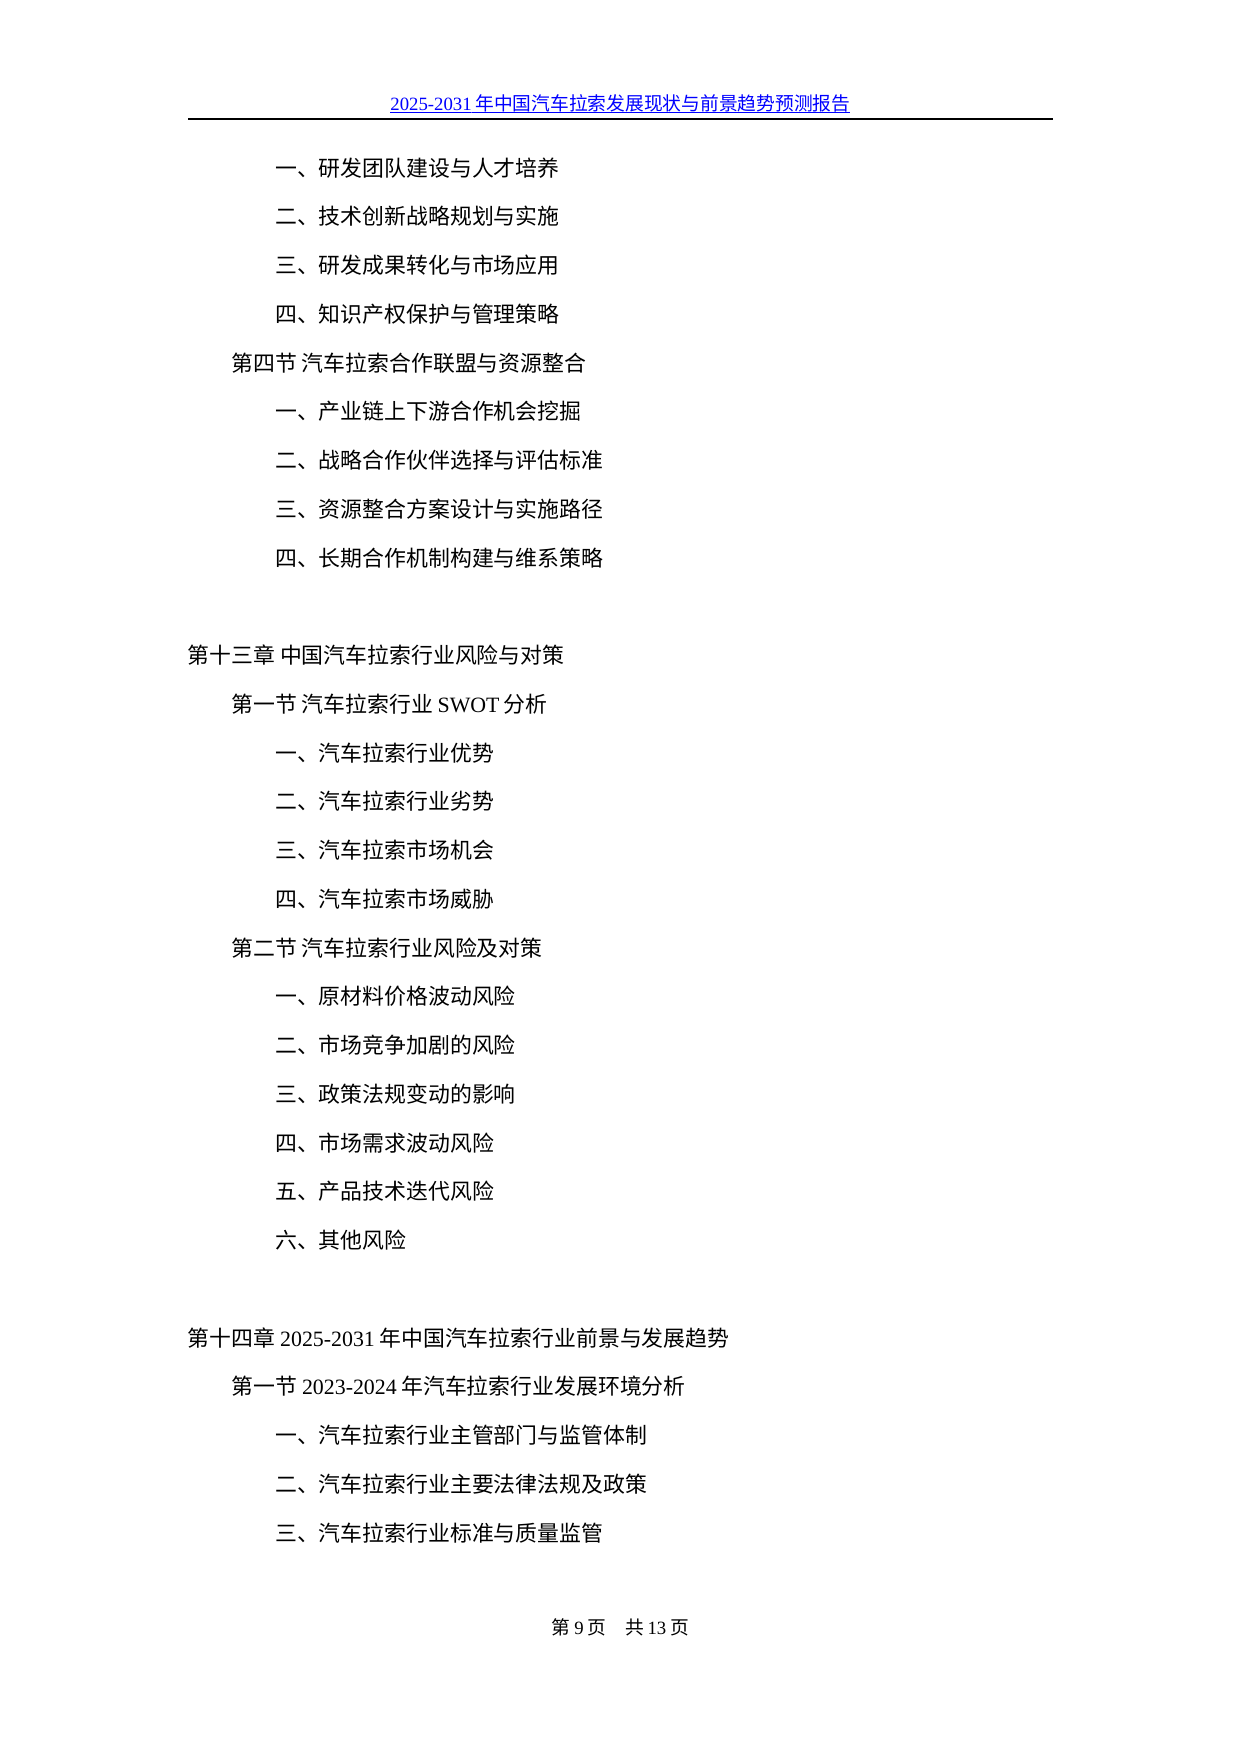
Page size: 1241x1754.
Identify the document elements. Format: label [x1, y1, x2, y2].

text [187, 150, 1053, 1548]
